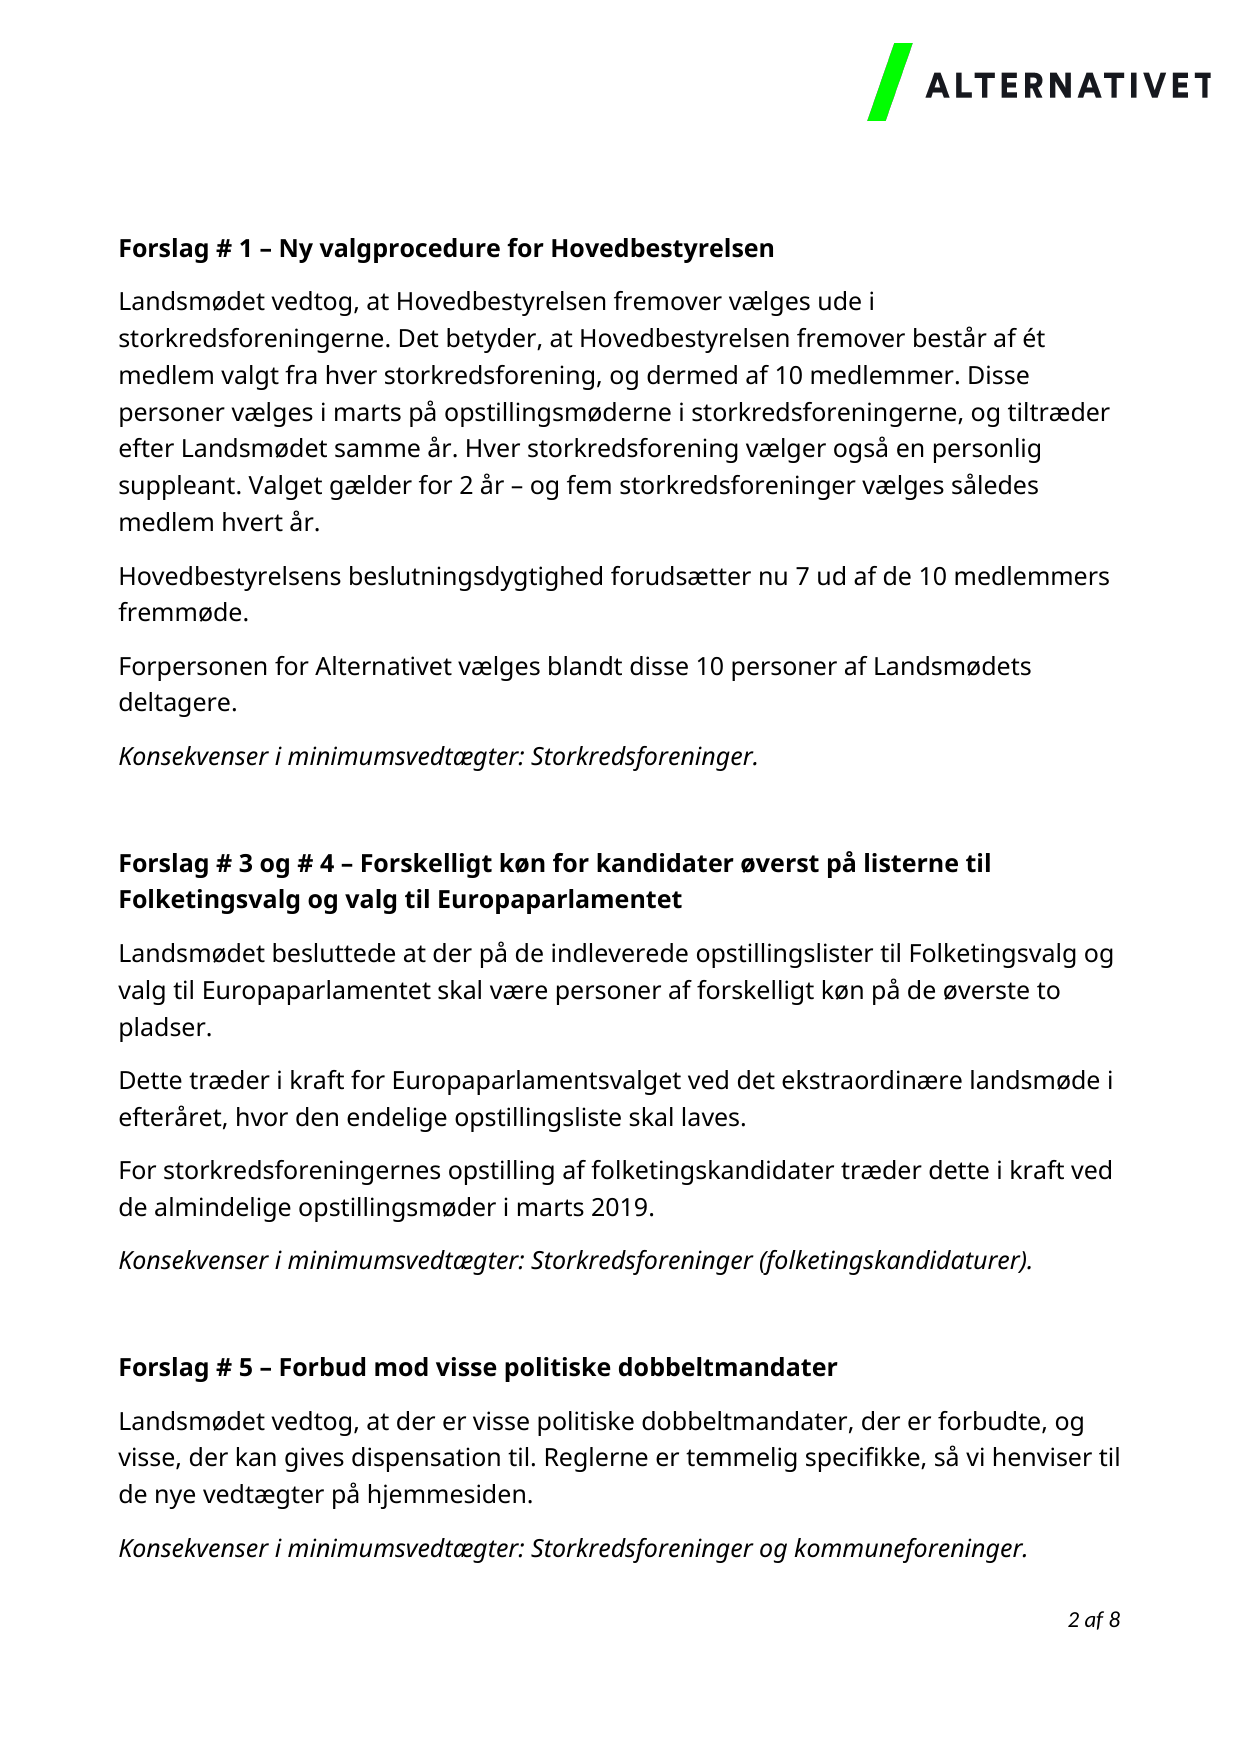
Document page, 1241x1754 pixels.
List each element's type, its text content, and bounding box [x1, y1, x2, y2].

text Konsekvenser i minimumsvedtægter: Storkredsforeninger (folketingskandidaturer). [118, 1243, 1122, 1277]
text Dette træder i kraft for Europaparlamentsvalget ved det ekstraordinære landsmøde i efteråret, hvor den endelige opstillingsliste skal laves. [118, 1063, 1122, 1133]
text Forslag # 5 – Forbud mod visse politiske dobbeltmandater [118, 1350, 1122, 1384]
text For storkredsforeningernes opstilling af folketingskandidater træder dette i kraft ved de almindelige opstillingsmøder i marts 2019. [118, 1153, 1122, 1224]
text Forpersonen for Alternativet vælges blandt disse 10 personer af Landsmødets deltagere. [118, 648, 1122, 719]
text Konsekvenser i minimumsvedtægter: Storkredsforeninger og kommuneforeninger. [118, 1530, 1122, 1564]
text Forslag # 1 – Ny valgprocedure for Hovedbestyrelsen [118, 231, 1122, 265]
picture [866, 43, 1211, 121]
text Hovedbestyrelsens beslutningsdygtighed forudsætter nu 7 ud af de 10 medlemmers fremmøde. [118, 558, 1122, 629]
text Landsmødet vedtog, at der er visse politiske dobbeltmandater, der er forbudte, og visse, der kan gives dispensation til. Reglerne er temmelig specifikke, så vi henviser til de nye vedtægter på hjemmesiden. [118, 1403, 1122, 1511]
text Landsmødet besluttede at der på de indleverede opstillingslister til Folketingsvalg og valg til Europaparlamentet skal være personer af forskelligt køn på de øverste to pladser. [118, 936, 1122, 1043]
text Forslag # 3 og # 4 – Forskelligt køn for kandidater øverst på listerne til Folketingsvalg og valg til Europaparlamentet [118, 845, 1122, 916]
text Konsekvenser i minimumsvedtægter: Storkredsforeninger. [118, 738, 1122, 773]
text Landsmødet vedtog, at Hovedbestyrelsen fremover vælges ude i storkredsforeningerne. Det betyder, at Hovedbestyrelsen fremover består af ét medlem valgt fra hver storkredsforening, og dermed af 10 medlemmer. Disse personer vælges i marts på opstillingsmøderne i storkredsforeningerne, og tiltræder efter Landsmødet samme år. Hver storkredsforening vælger også en personlig suppleant. Valget gælder for 2 år – og fem storkredsforeninger vælges således medlem hvert år. [118, 284, 1122, 539]
